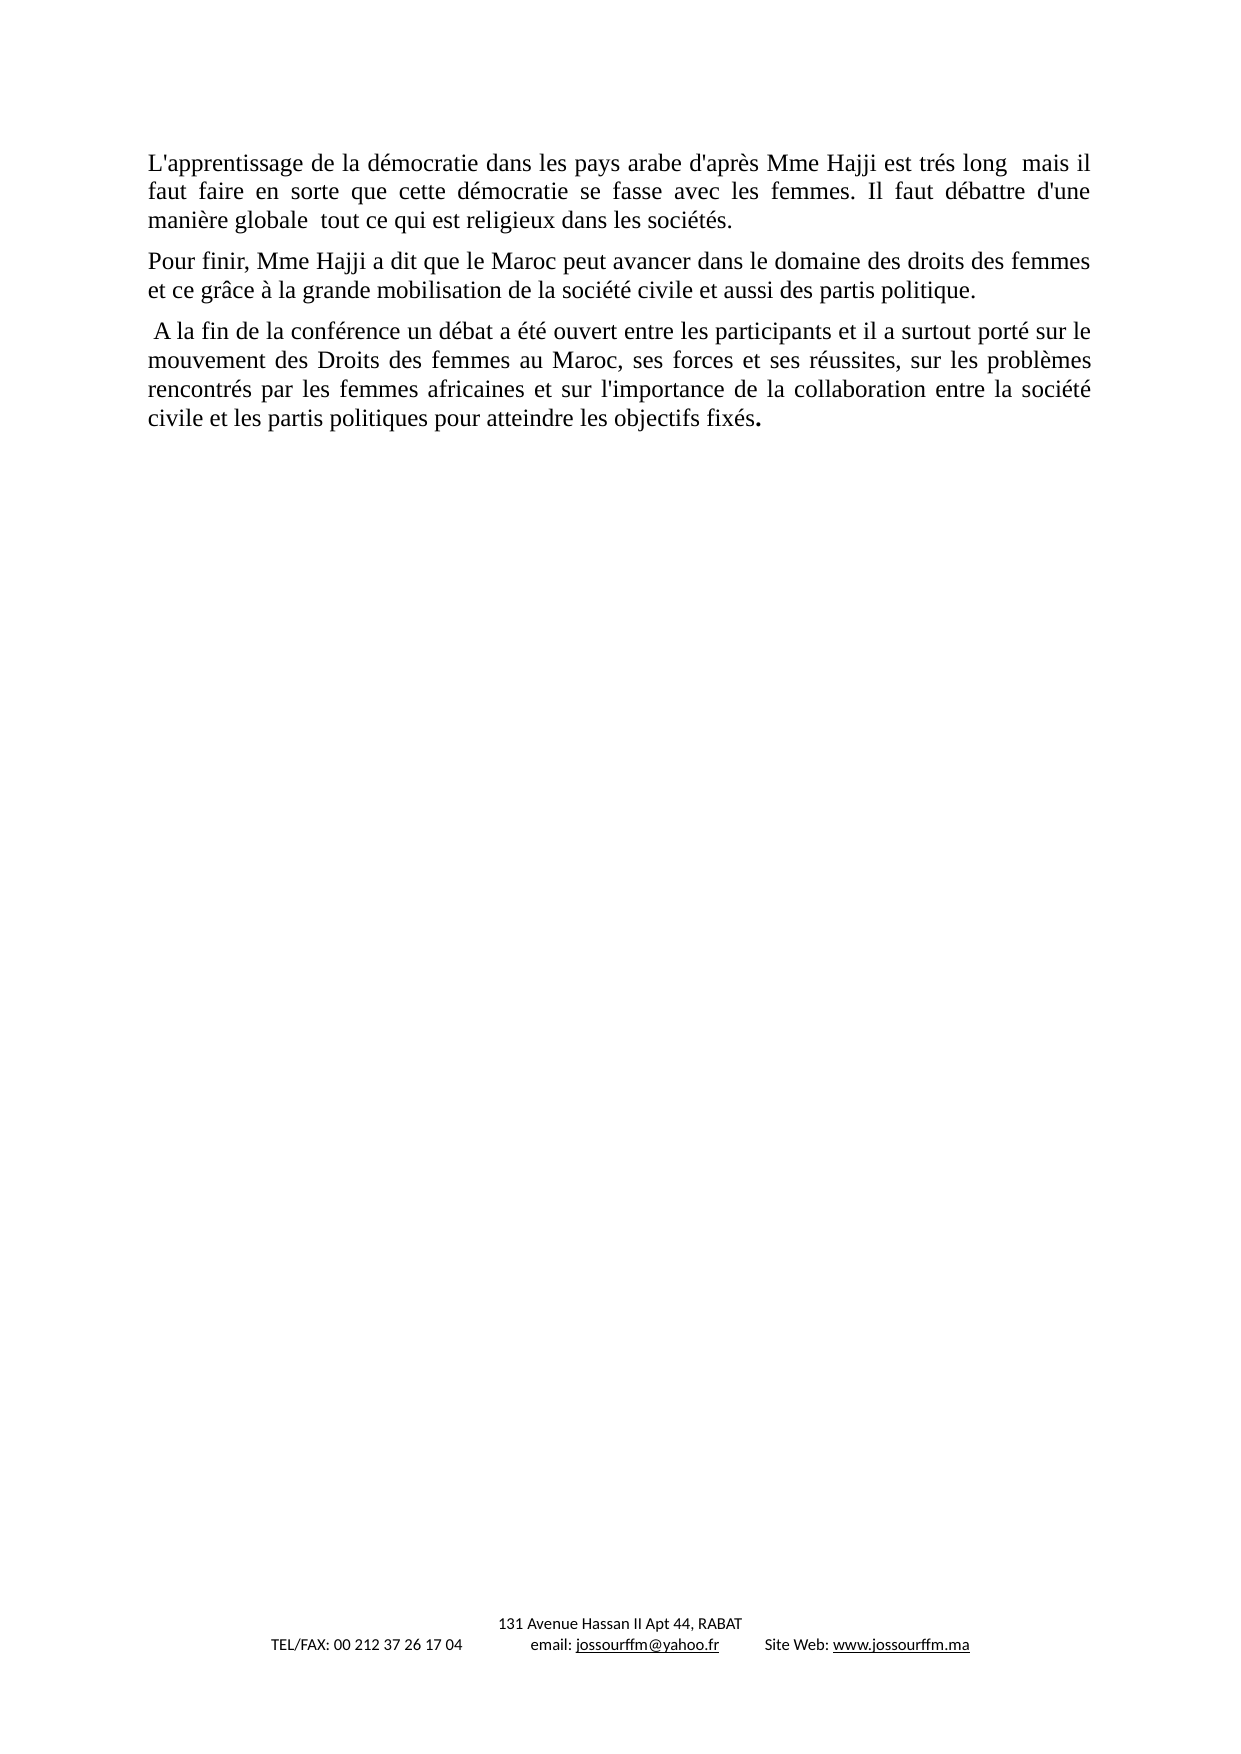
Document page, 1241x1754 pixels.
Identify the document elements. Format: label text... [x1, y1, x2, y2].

text A la fin de la conférence un débat a été ouvert entre les participants et il a surtout porté sur le mouvement des Droits des femmes au Maroc, ses forces et ses réussites, sur les problèmes rencontrés par les femmes africaines et sur l'importance de la collaboration entre la société civile et les partis politiques pour atteindre les objectifs fixés. [148, 316, 1092, 431]
text Pour finir, Mme Hajji a dit que le Maroc peut avancer dans le domaine des droits des femmes et ce grâce à la grande mobilisation de la société civile et aussi des partis politique. [148, 246, 1092, 304]
text L'apprentissage de la démocratie dans les pays arabe d'après Mme Hajji est trés long mais il faut faire en sorte que cette démocratie se fasse avec les femmes. Il faut débattre d'une manière globale tout ce qui est religieux dans les sociétés. [148, 148, 1092, 234]
